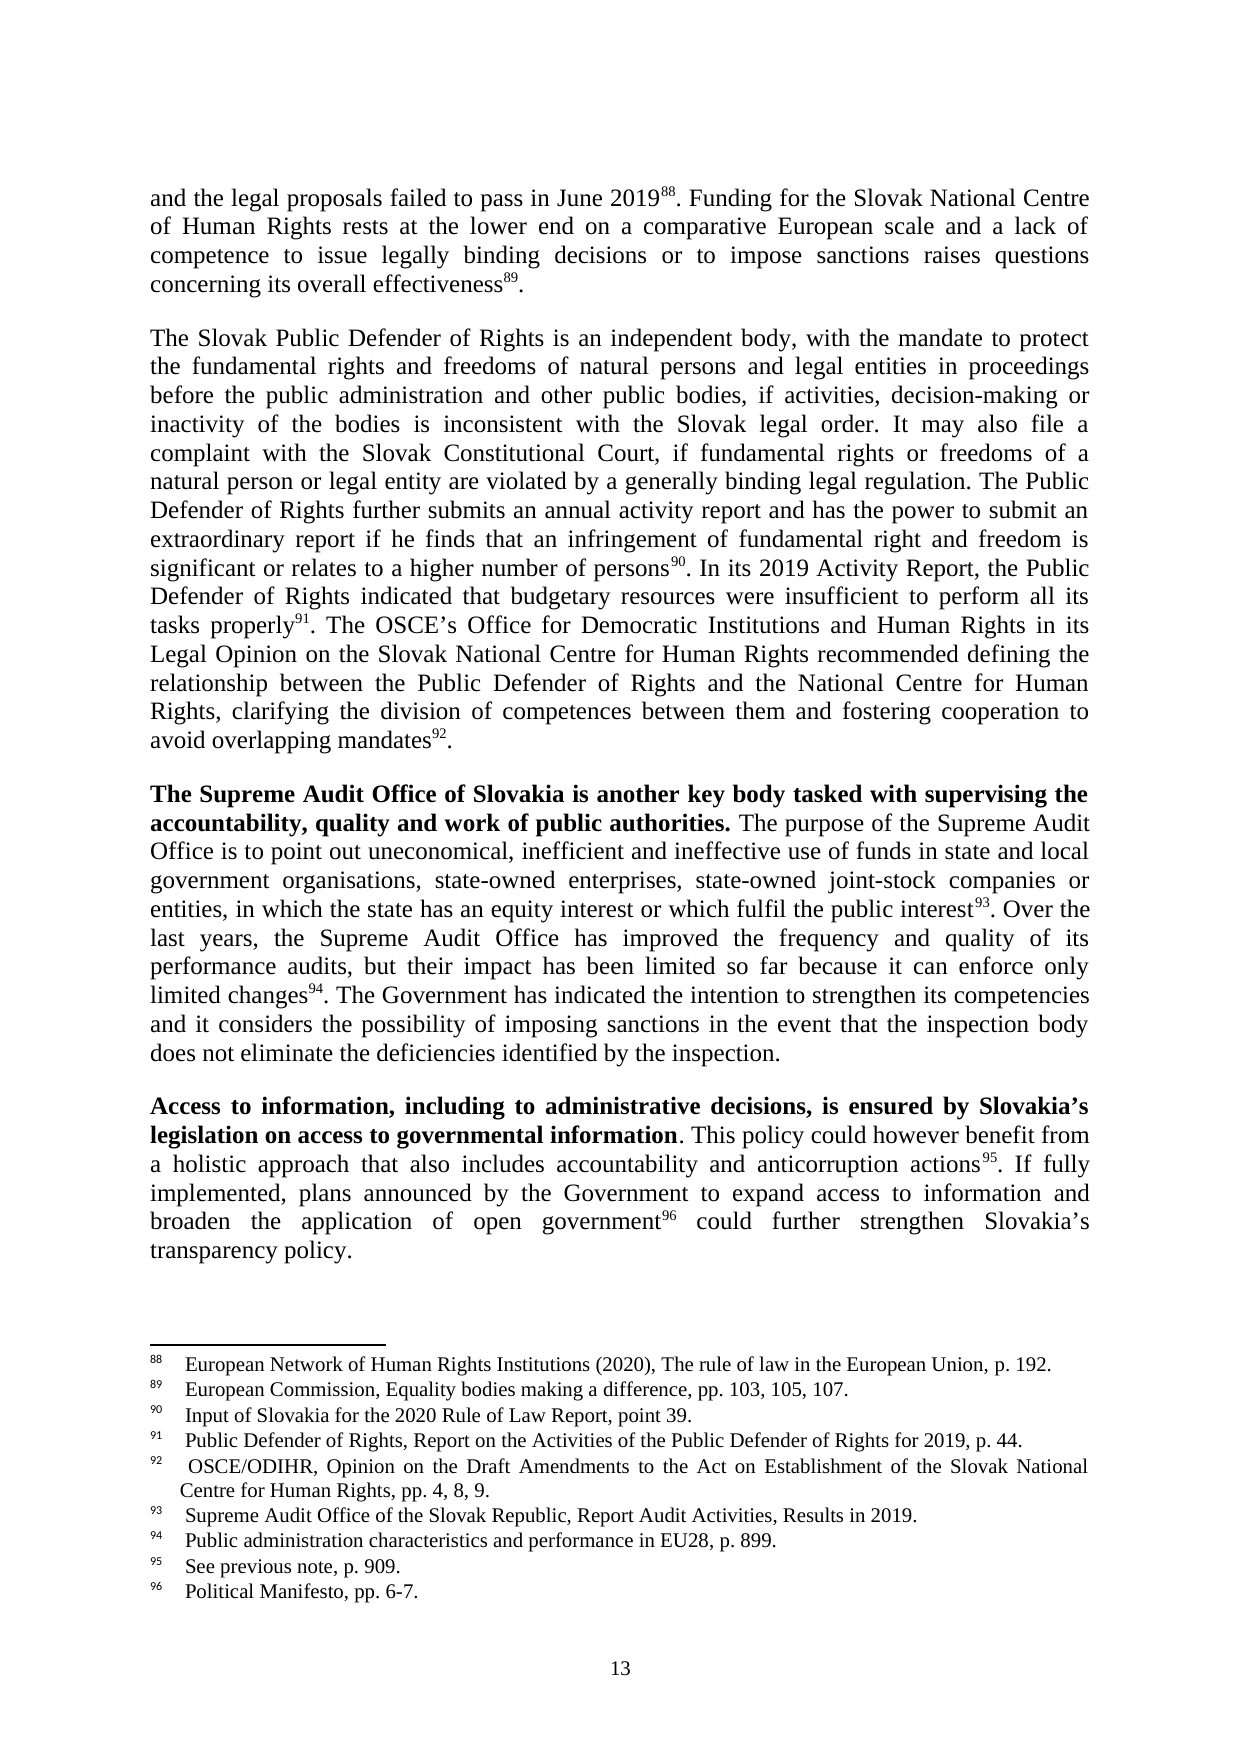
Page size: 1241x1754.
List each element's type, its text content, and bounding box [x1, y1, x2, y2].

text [150, 183, 1090, 298]
text The Slovak Public Defender of Rights is an independent body, with the mandate to protect the fundamental rights and freedoms of natural persons and legal entities in proceedings before the public administration and other public bodies, if activities, decision-making or inactivity of the bodies is inconsistent with the Slovak legal order. It may also file a complaint with the Slovak Constitutional Court, if fundamental rights or freedoms of a natural person or legal entity are violated by a generally binding legal regulation. The Public Defender of Rights further submits an annual activity report and has the power to submit an extraordinary report if he finds that an infringement of fundamental right and freedom is significant or relates to a higher number of persons. In its 2019 Activity Report, the Public Defender of Rights indicated that budgetary resources were insufficient to perform all its tasks properly. The OSCE’s Office for Democratic Institutions and Human Rights in its Legal Opinion on the Slovak National Centre for Human Rights recommended defining the relationship between the Public Defender of Rights and the National Centre for Human Rights, clarifying the division of competences between them and fostering cooperation to avoid overlapping mandates. [150, 323, 1090, 754]
text Access to information, including to administrative decisions, is ensured by Slovakia’s legislation on access to governmental information. This policy could however benefit from a holistic approach that also includes accountability and anticorruption actions. If fully implemented, plans announced by the Government to expand access to information and broaden the application of open government could further strengthen Slovakia’s transparency policy. [150, 1091, 1090, 1264]
text The Supreme Audit Office of Slovakia is another key body tasked with supervising the accountability, quality and work of public authorities. The purpose of the Supreme Audit Office is to point out uneconomical, inefficient and ineffective use of funds in state and local government organisations, state-owned enterprises, state-owned joint-stock companies or entities, in which the state has an equity interest or which fulfil the public interest. Over the last years, the Supreme Audit Office has improved the frequency and quality of its performance audits, but their impact has been limited so far because it can enforce only limited changes. The Government has indicated the intention to strengthen its competencies and it considers the possibility of imposing sanctions in the event that the inspection body does not eliminate the deficiencies identified by the inspection. [150, 779, 1090, 1066]
